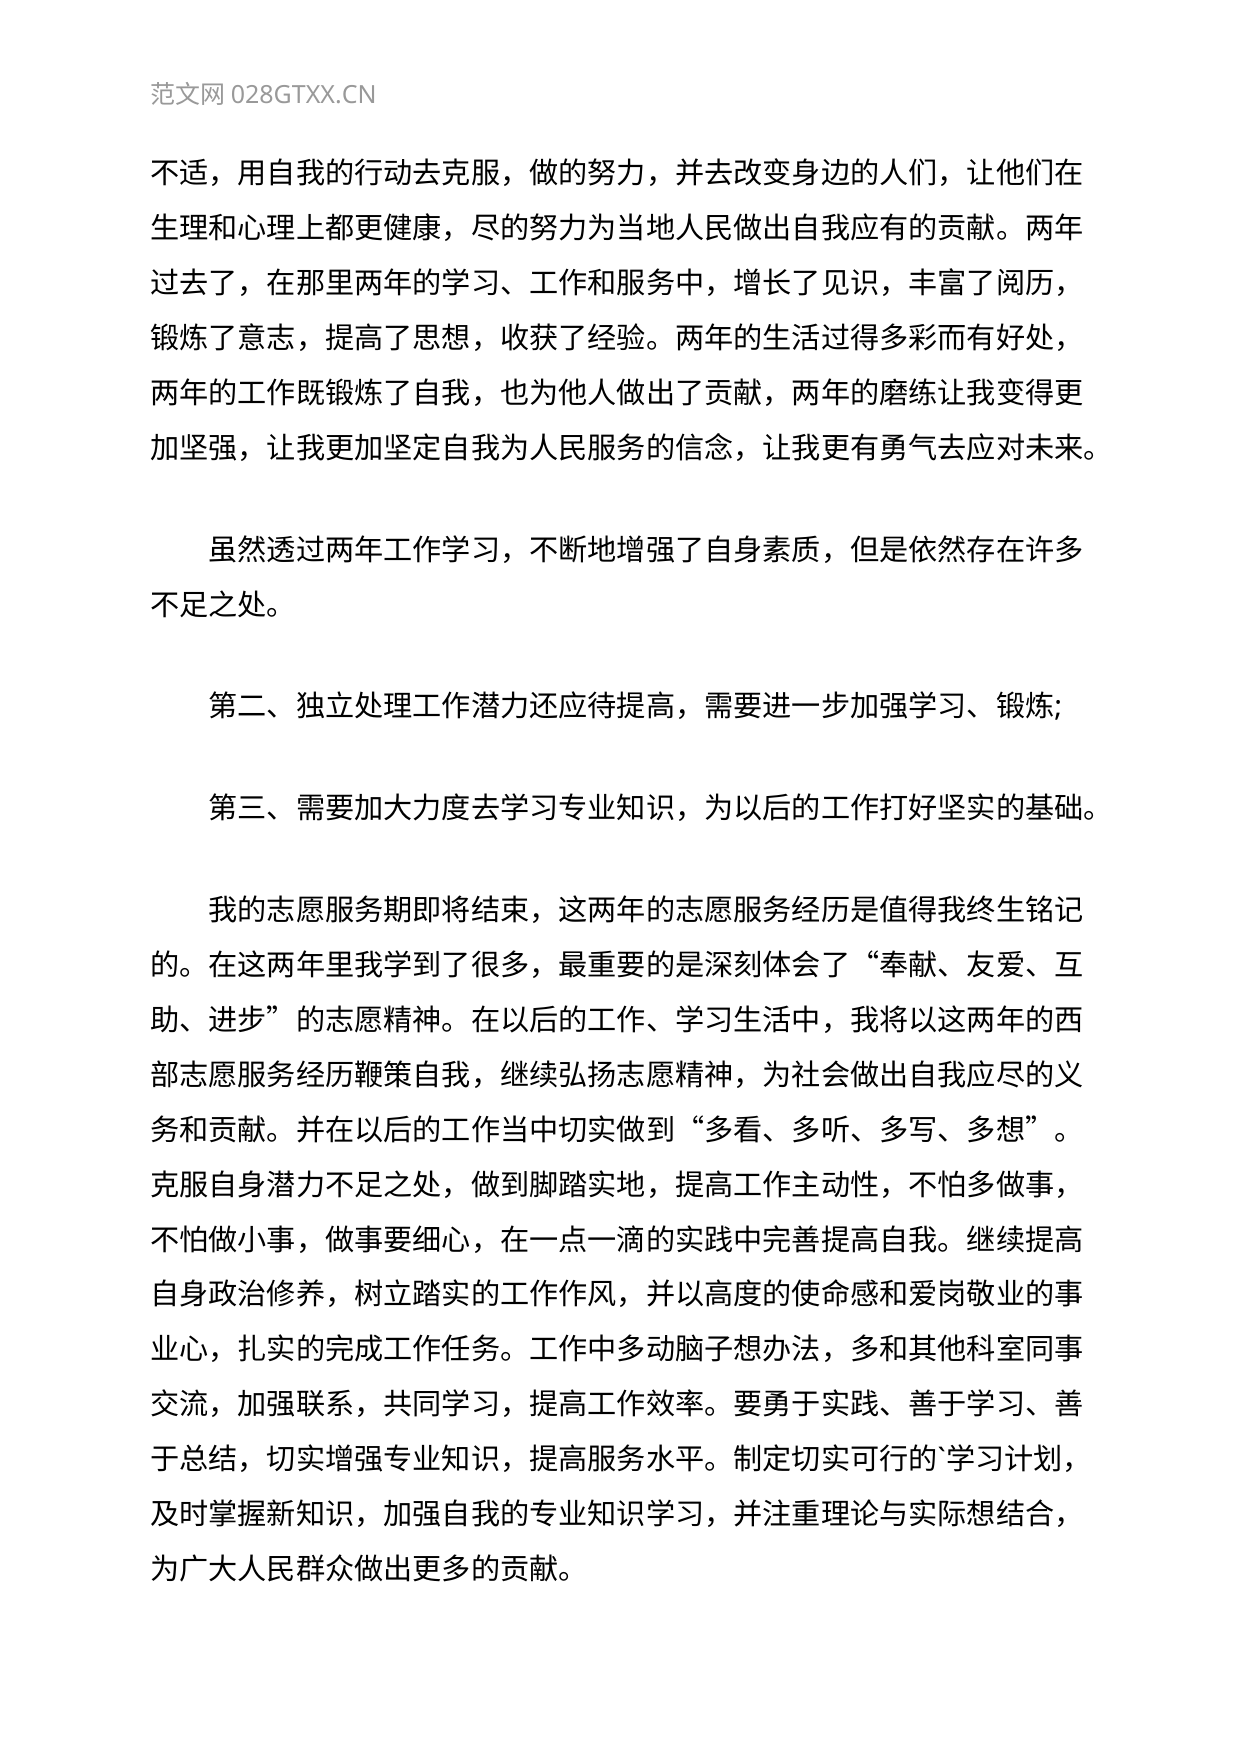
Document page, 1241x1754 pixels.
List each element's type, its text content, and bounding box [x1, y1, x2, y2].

text 我的志愿服务期即将结束，这两年的志愿服务经历是值得我终生铭记的。在这两年里我学到了很多，最重要的是深刻体会了“奉献、友爱、互助、进步”的志愿精神。在以后的工作、学习生活中，我将以这两年的西部志愿服务经历鞭策自我，继续弘扬志愿精神，为社会做出自我应尽的义务和贡献。并在以后的工作当中切实做到“多看、多听、多写、多想”。克服自身潜力不足之处，做到脚踏实地，提高工作主动性，不怕多做事，不怕做小事，做事要细心，在一点一滴的实践中完善提高自我。继续提高自身政治修养，树立踏实的工作作风，并以高度的使命感和爱岗敬业的事业心，扎实的完成工作任务。工作中多动脑子想办法，多和其他科室同事交流，加强联系，共同学习，提高工作效率。要勇于实践、善于学习、善于总结，切实增强专业知识，提高服务水平。制定切实可行的`学习计划，及时掌握新知识，加强自我的专业知识学习，并注重理论与实际想结合，为广大人民群众做出更多的贡献。 [150, 887, 1090, 1588]
text 虽然透过两年工作学习，不断地增强了自身素质，但是依然存在许多不足之处。 [150, 526, 1090, 623]
text 第二、独立处理工作潜力还应待提高，需要进一步加强学习、锻炼; [150, 683, 1090, 725]
text 第三、需要加大力度去学习专业知识，为以后的工作打好坚实的基础。 [150, 785, 1090, 827]
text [150, 150, 1090, 467]
